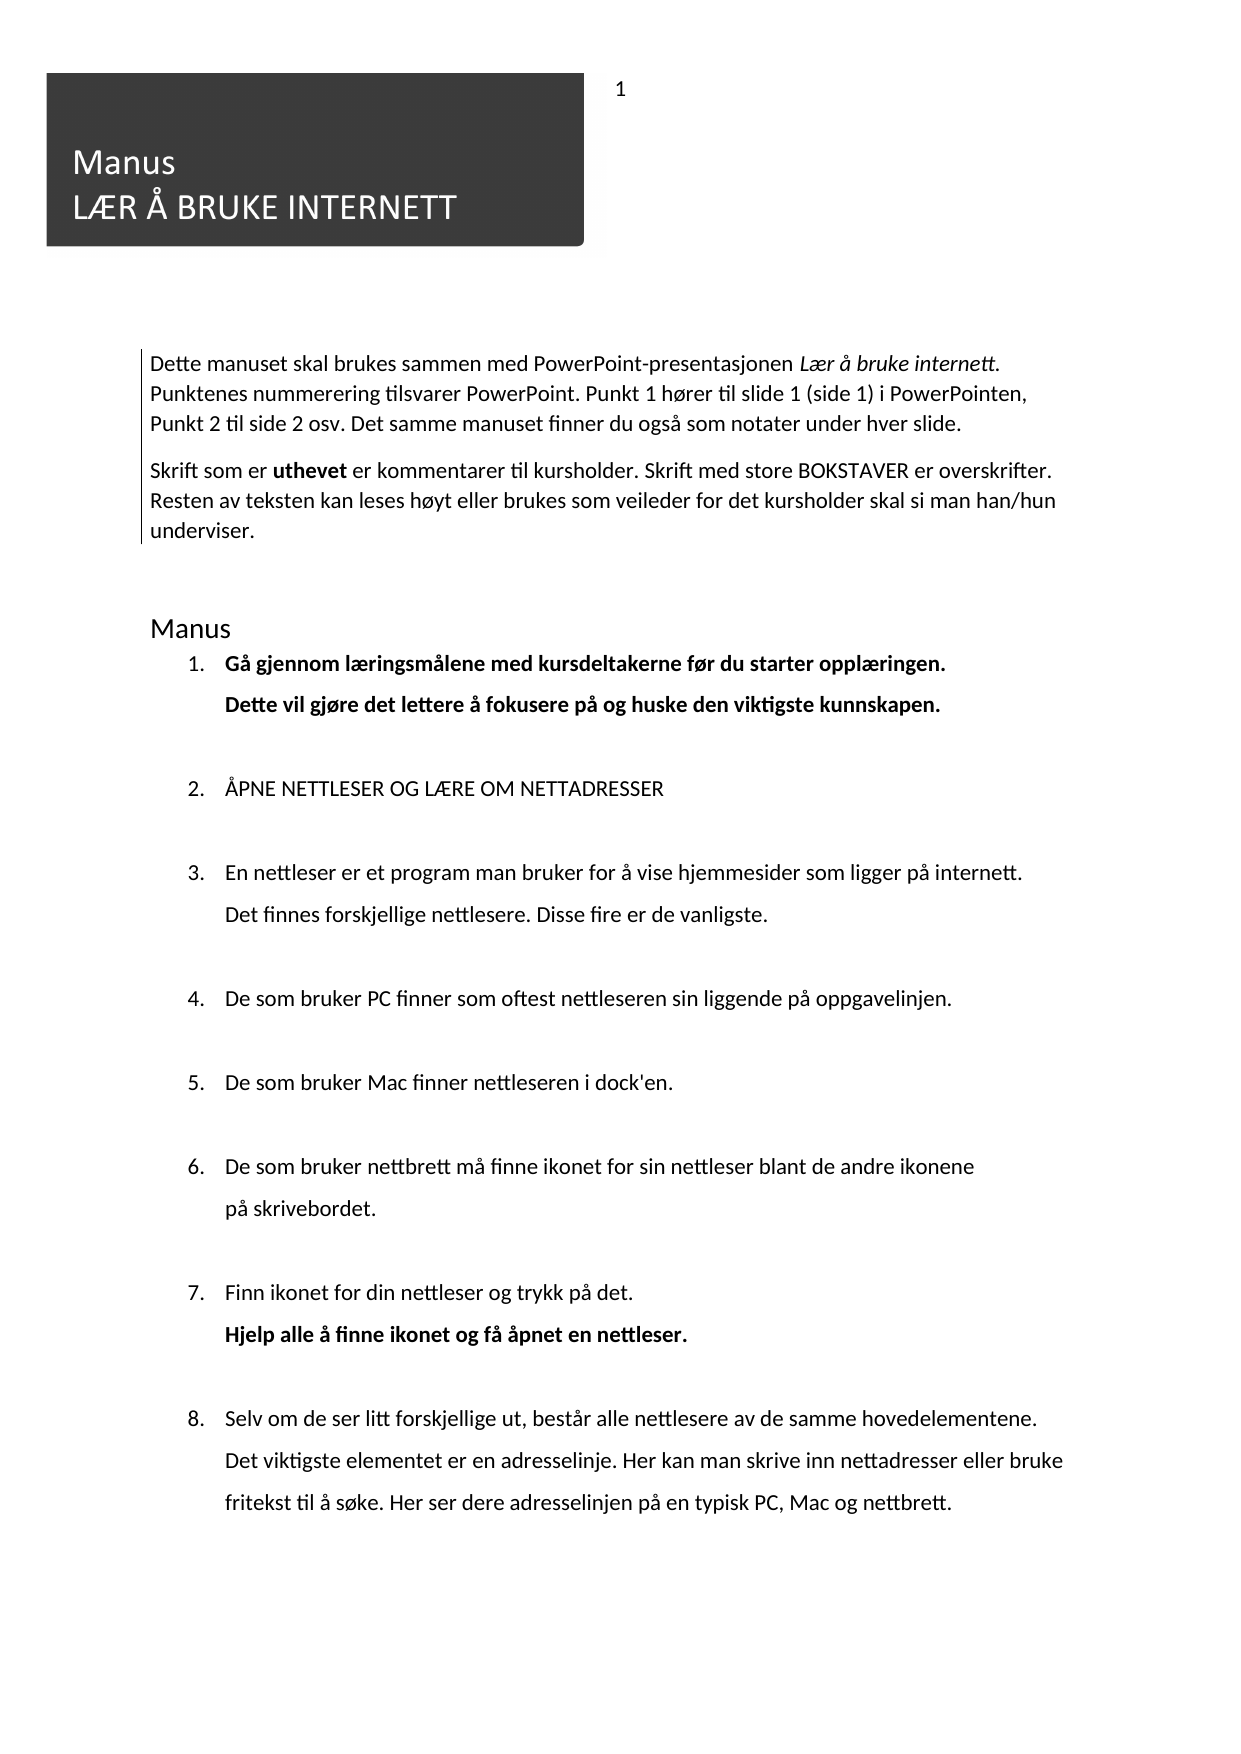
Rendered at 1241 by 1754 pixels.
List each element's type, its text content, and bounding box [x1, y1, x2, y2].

list Selv om de ser litt forskjellige ut, består alle nettlesere av de samme hovedelementene. Det viktigste elementet er en adresselinje. Her kan man skrive inn nettadresser eller bruke fritekst til å søke. Her ser dere adresselinjen på en typisk PC, Mac og nettbrett. [187, 1404, 1090, 1558]
list Hjelp alle å finne ikonet og få åpnet en nettleser. [225, 1320, 1090, 1390]
list De som bruker Mac finner nettleseren i dock'en. [187, 1068, 1090, 1138]
picture [46, 73, 607, 258]
list Finn ikonet for din nettleser og trykk på det. [187, 1278, 1090, 1306]
text Skrift som er uthevet er kommentarer til kursholder. Skrift med store BOKSTAVER er overskrifter. Resten av teksten kan leses høyt eller brukes som veileder for det kursholder skal si man han/hun underviser. [142, 456, 1090, 544]
list De som bruker PC finner som oftest nettleseren sin liggende på oppgavelinjen. [187, 984, 1090, 1054]
subtitle Manus [150, 610, 1090, 646]
list Gå gjennom læringsmålene med kursdeltakerne før du starter opplæringen. Dette vil gjøre det lettere å fokusere på og huske den viktigste kunnskapen. [187, 649, 1090, 761]
text Dette manuset skal brukes sammen med PowerPoint-presentasjonen Lær å bruke internett. Punktenes nummerering tilsvarer PowerPoint. Punkt 1 hører til slide 1 (side 1) i PowerPointen, Punkt 2 til side 2 osv. Det samme manuset finner du også som notater under hver slide. [142, 349, 1090, 437]
list ÅPNE NETTLESER OG LÆRE OM NETTADRESSER [187, 774, 1090, 844]
list En nettleser er et program man bruker for å vise hjemmesider som ligger på internett. Det finnes forskjellige nettlesere. Disse fire er de vanligste. [187, 858, 1090, 928]
list De som bruker nettbrett må finne ikonet for sin nettleser blant de andre ikonene på skrivebordet. [187, 1152, 1090, 1264]
